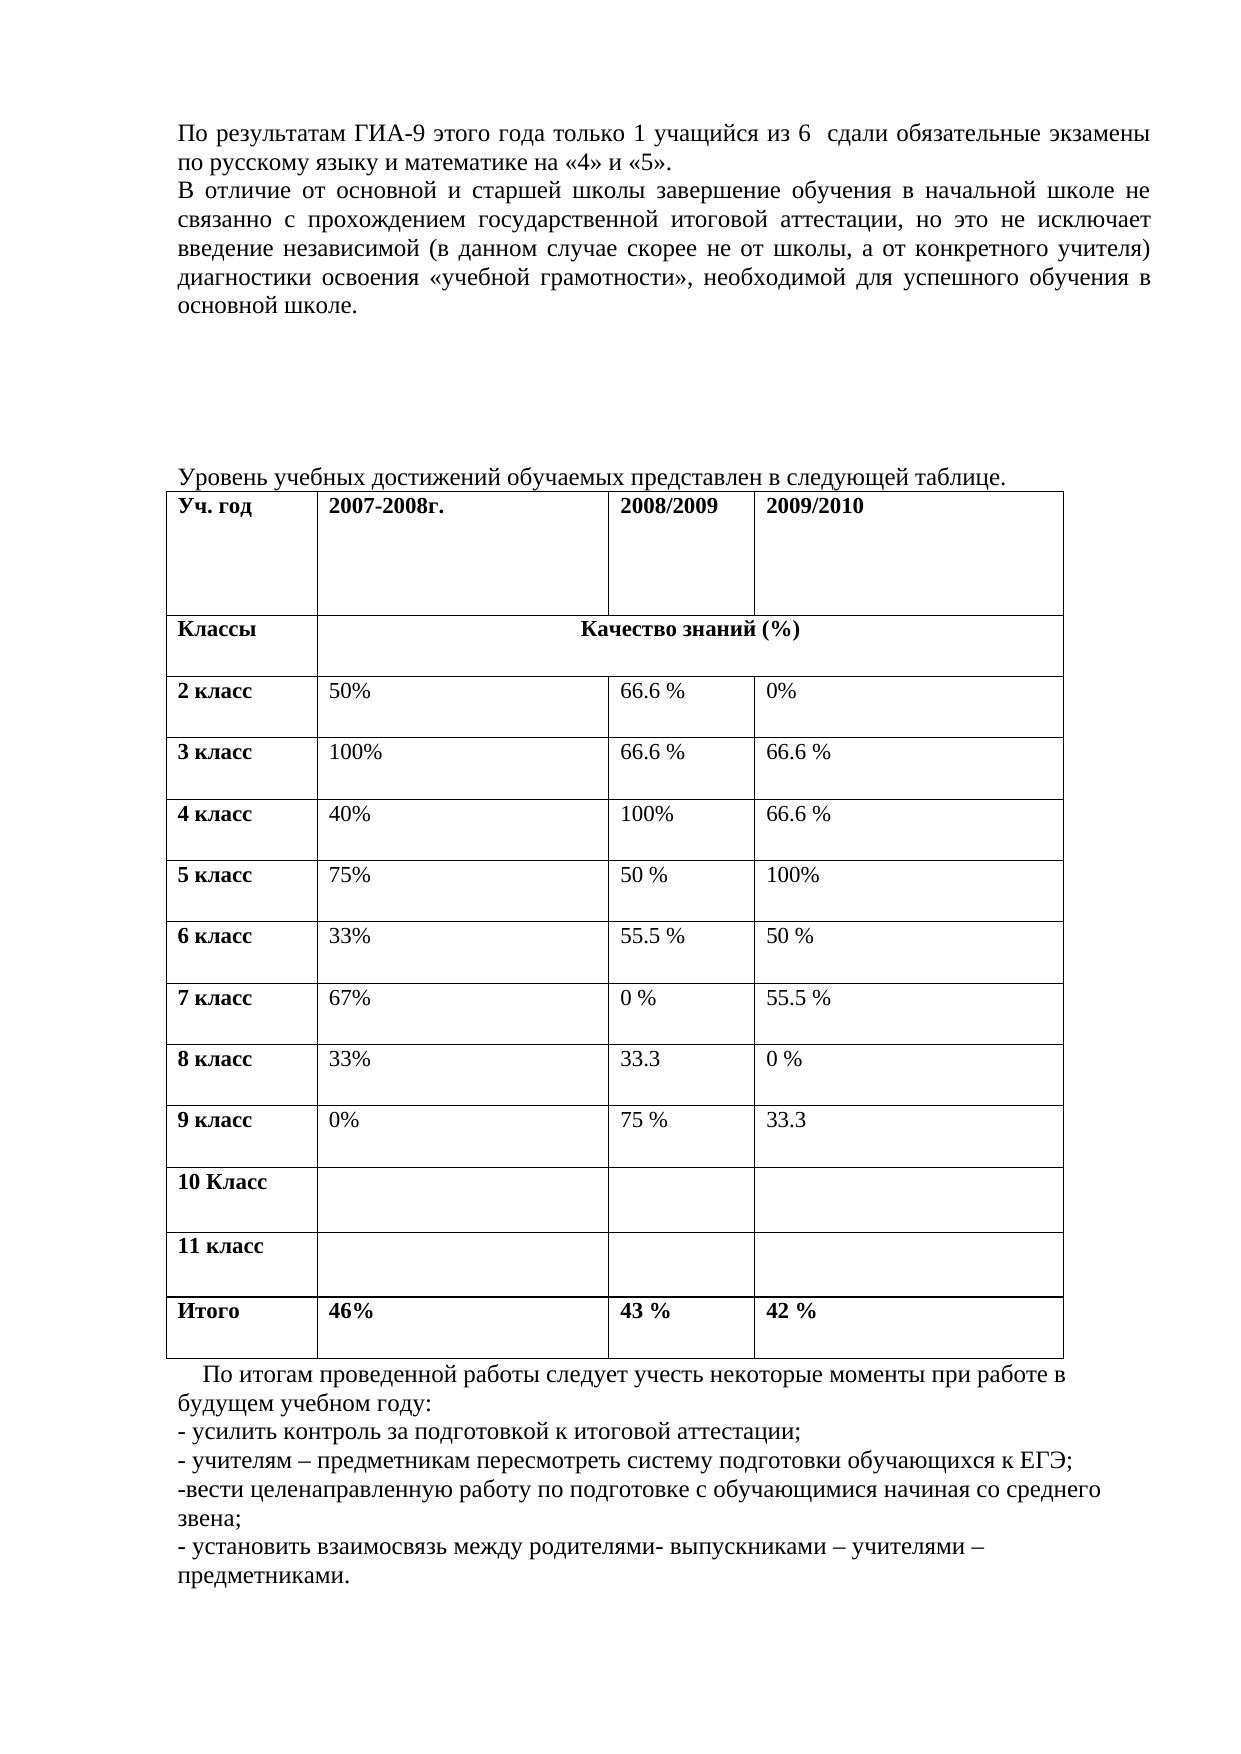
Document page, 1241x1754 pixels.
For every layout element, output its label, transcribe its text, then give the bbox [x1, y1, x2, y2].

table_cell 5 класс [167, 861, 317, 921]
table_cell 3 класс [167, 738, 317, 798]
table_cell 43 % [609, 1298, 754, 1358]
text -вести целенаправленную работу по подготовке с обучающимися начиная со среднего звена; [177, 1474, 1152, 1531]
table_cell 42 % [755, 1298, 1063, 1358]
table_cell [318, 1168, 608, 1232]
table_cell 66.6 % [755, 800, 1063, 860]
table_cell 7 класс [167, 984, 317, 1044]
table_cell Качество знаний (%) [318, 616, 1063, 676]
table_cell 33% [318, 1045, 608, 1105]
table_cell 75% [318, 861, 608, 921]
table_cell 66.6 % [609, 677, 754, 737]
text - установить взаимосвязь между родителями- выпускниками – учителями – предметниками. [177, 1531, 1152, 1589]
table_header 2007-2008г. [318, 492, 608, 614]
table_cell 0 % [755, 1045, 1063, 1105]
table_cell 6 класс [167, 922, 317, 983]
table_cell 50 % [609, 861, 754, 921]
table_cell [318, 1233, 608, 1296]
table_cell 0% [755, 677, 1063, 737]
table_cell [755, 1168, 1063, 1232]
text В отличие от основной и старшей школы завершение обучения в начальной школе не связанно с прохождением государственной итоговой аттестации, но это не исключает введение независимой (в данном случае скорее не от школы, а от конкретного учителя) диагностики освоения «учебной грамотности», необходимой для успешного обучения в основной школе. [177, 176, 1152, 319]
table_cell 11 класс [167, 1233, 317, 1296]
table_header 2009/2010 [755, 492, 1063, 614]
table_cell 66.6 % [755, 738, 1063, 798]
table_header 2008/2009 [609, 492, 754, 614]
table_cell 40% [318, 800, 608, 860]
table_cell 100% [318, 738, 608, 798]
text По итогам проведенной работы следует учесть некоторые моменты при работе в будущем учебном году: [177, 1359, 1152, 1416]
table_cell 100% [609, 800, 754, 860]
table_cell 0 % [609, 984, 754, 1044]
table_cell Классы [167, 616, 317, 676]
table_cell [609, 1168, 754, 1232]
table_cell [609, 1233, 754, 1296]
table_cell 50 % [755, 922, 1063, 983]
table_cell [755, 1233, 1063, 1296]
text По результатам ГИА-9 этого года только 1 учащийся из 6 сдали обязательные экзамены по русскому языку и математике на «4» и «5». [177, 118, 1152, 176]
table_cell 75 % [609, 1106, 754, 1167]
text - усилить контроль за подготовкой к итоговой аттестации; [177, 1416, 1152, 1445]
table_cell Итого [167, 1298, 317, 1358]
table_cell 33.3 [609, 1045, 754, 1105]
table_cell 0% [318, 1106, 608, 1167]
text - учителям – предметникам пересмотреть систему подготовки обучающихся к ЕГЭ; [177, 1445, 1152, 1474]
table_cell 33.3 [755, 1106, 1063, 1167]
table_cell 4 класс [167, 800, 317, 860]
table_cell 55.5 % [609, 922, 754, 983]
table_cell 33% [318, 922, 608, 983]
table_cell 55.5 % [755, 984, 1063, 1044]
table_cell 100% [755, 861, 1063, 921]
table_cell 2 класс [167, 677, 317, 737]
table_header Уч. год [167, 492, 317, 614]
table_cell 50% [318, 677, 608, 737]
table_cell 66.6 % [609, 738, 754, 798]
table_cell 46% [318, 1298, 608, 1358]
table_cell 67% [318, 984, 608, 1044]
table_cell 10 Класс [167, 1168, 317, 1232]
table_cell 9 класс [167, 1106, 317, 1167]
table_cell 8 класс [167, 1045, 317, 1105]
text Уровень учебных достижений обучаемых представлен в следующей таблице. [177, 462, 1152, 491]
